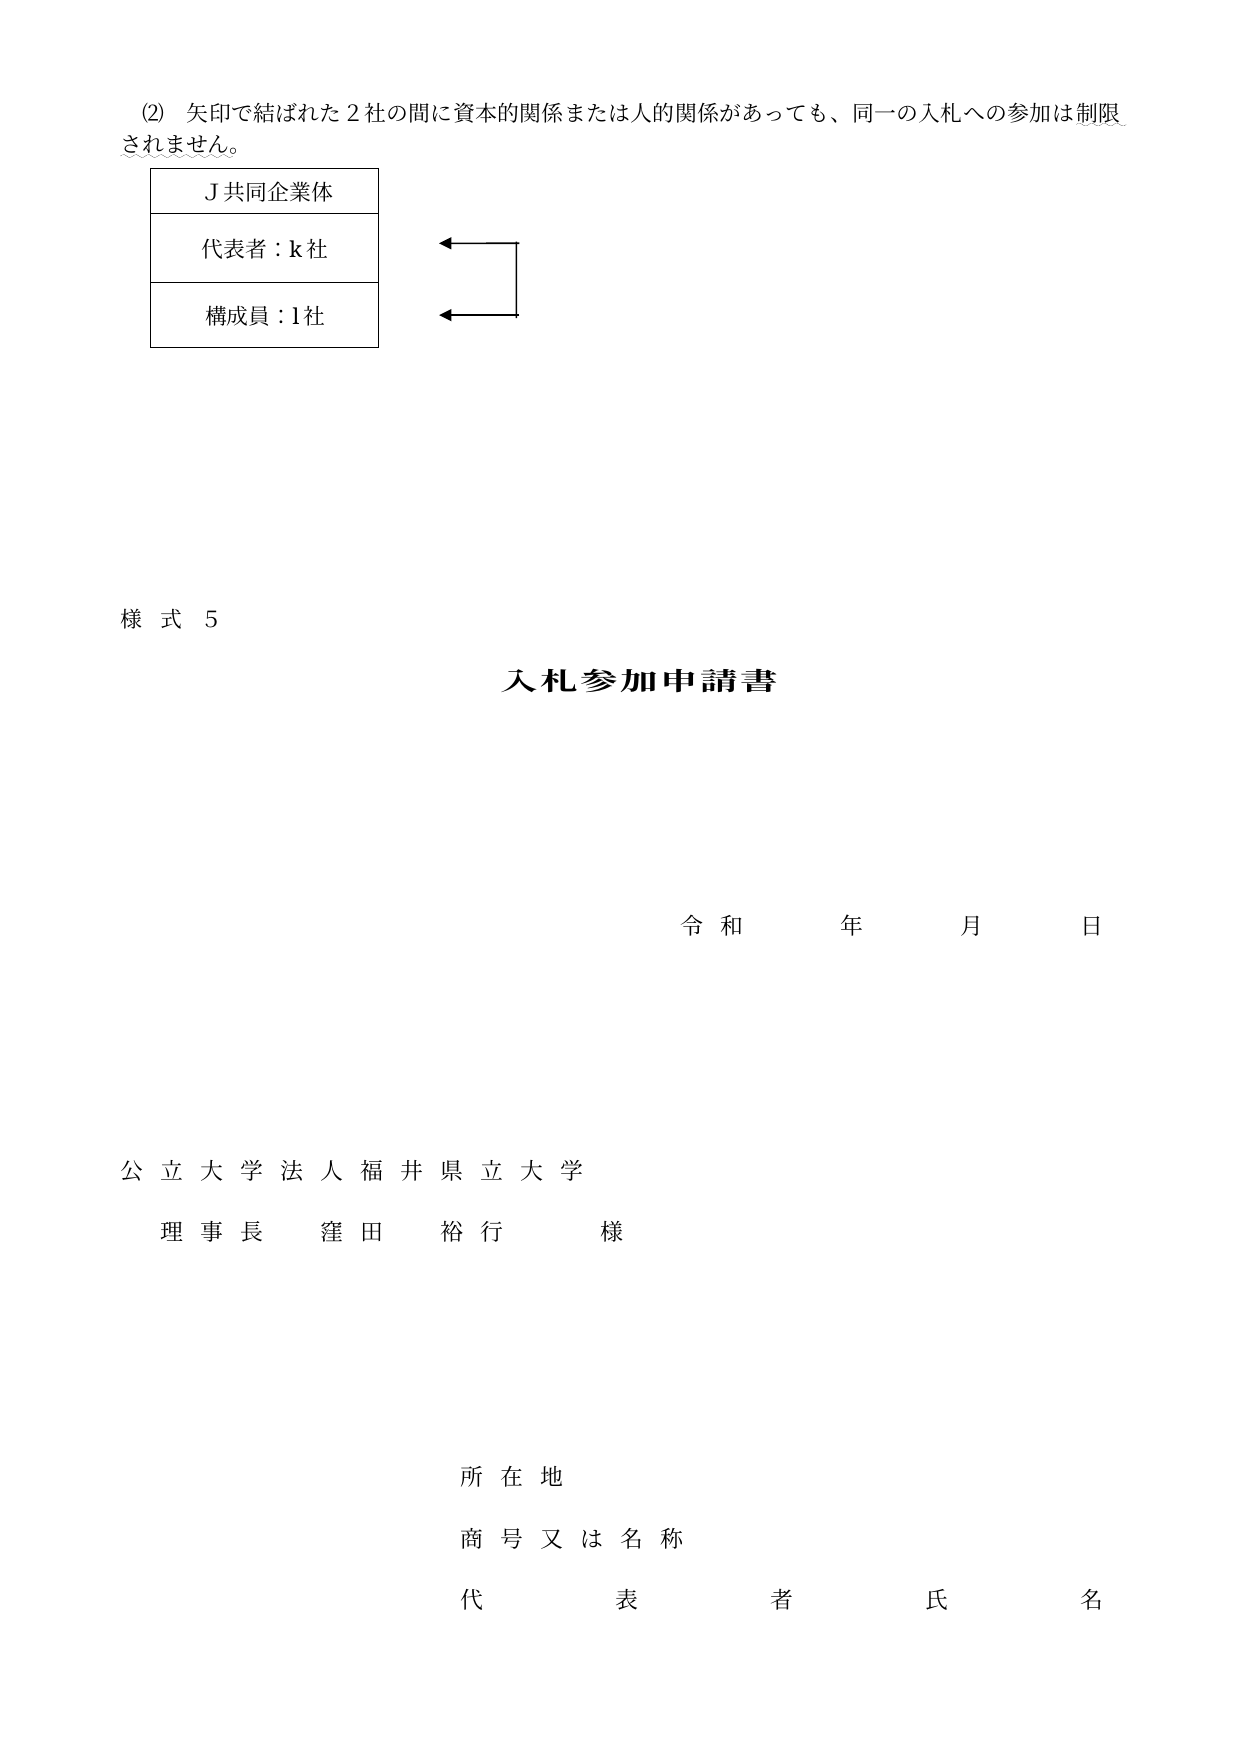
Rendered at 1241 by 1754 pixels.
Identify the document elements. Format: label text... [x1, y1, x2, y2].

text ⑵ 矢印で結ばれた２社の間に資本的関係または人的関係があっても、同一の入札への参加は制限されません。 [120, 96, 1120, 159]
text 代表者氏名 印 [120, 1568, 1120, 1629]
text 様式５ [120, 588, 1120, 649]
table_header Ｊ共同企業体 [151, 169, 378, 213]
text 令和 年 月 日 [120, 894, 1120, 955]
table_cell 構成員：l社 [151, 283, 378, 347]
text 入札参加申請書 [140, 649, 1120, 710]
table_cell 代表者：k社 [151, 214, 378, 282]
text 商号又は名称 [120, 1506, 1120, 1568]
text 所在地 [120, 1445, 1120, 1506]
text 公立大学法人福井県立大学 [120, 1139, 1120, 1200]
text 理事長 窪田 裕行 様 [120, 1200, 1120, 1261]
